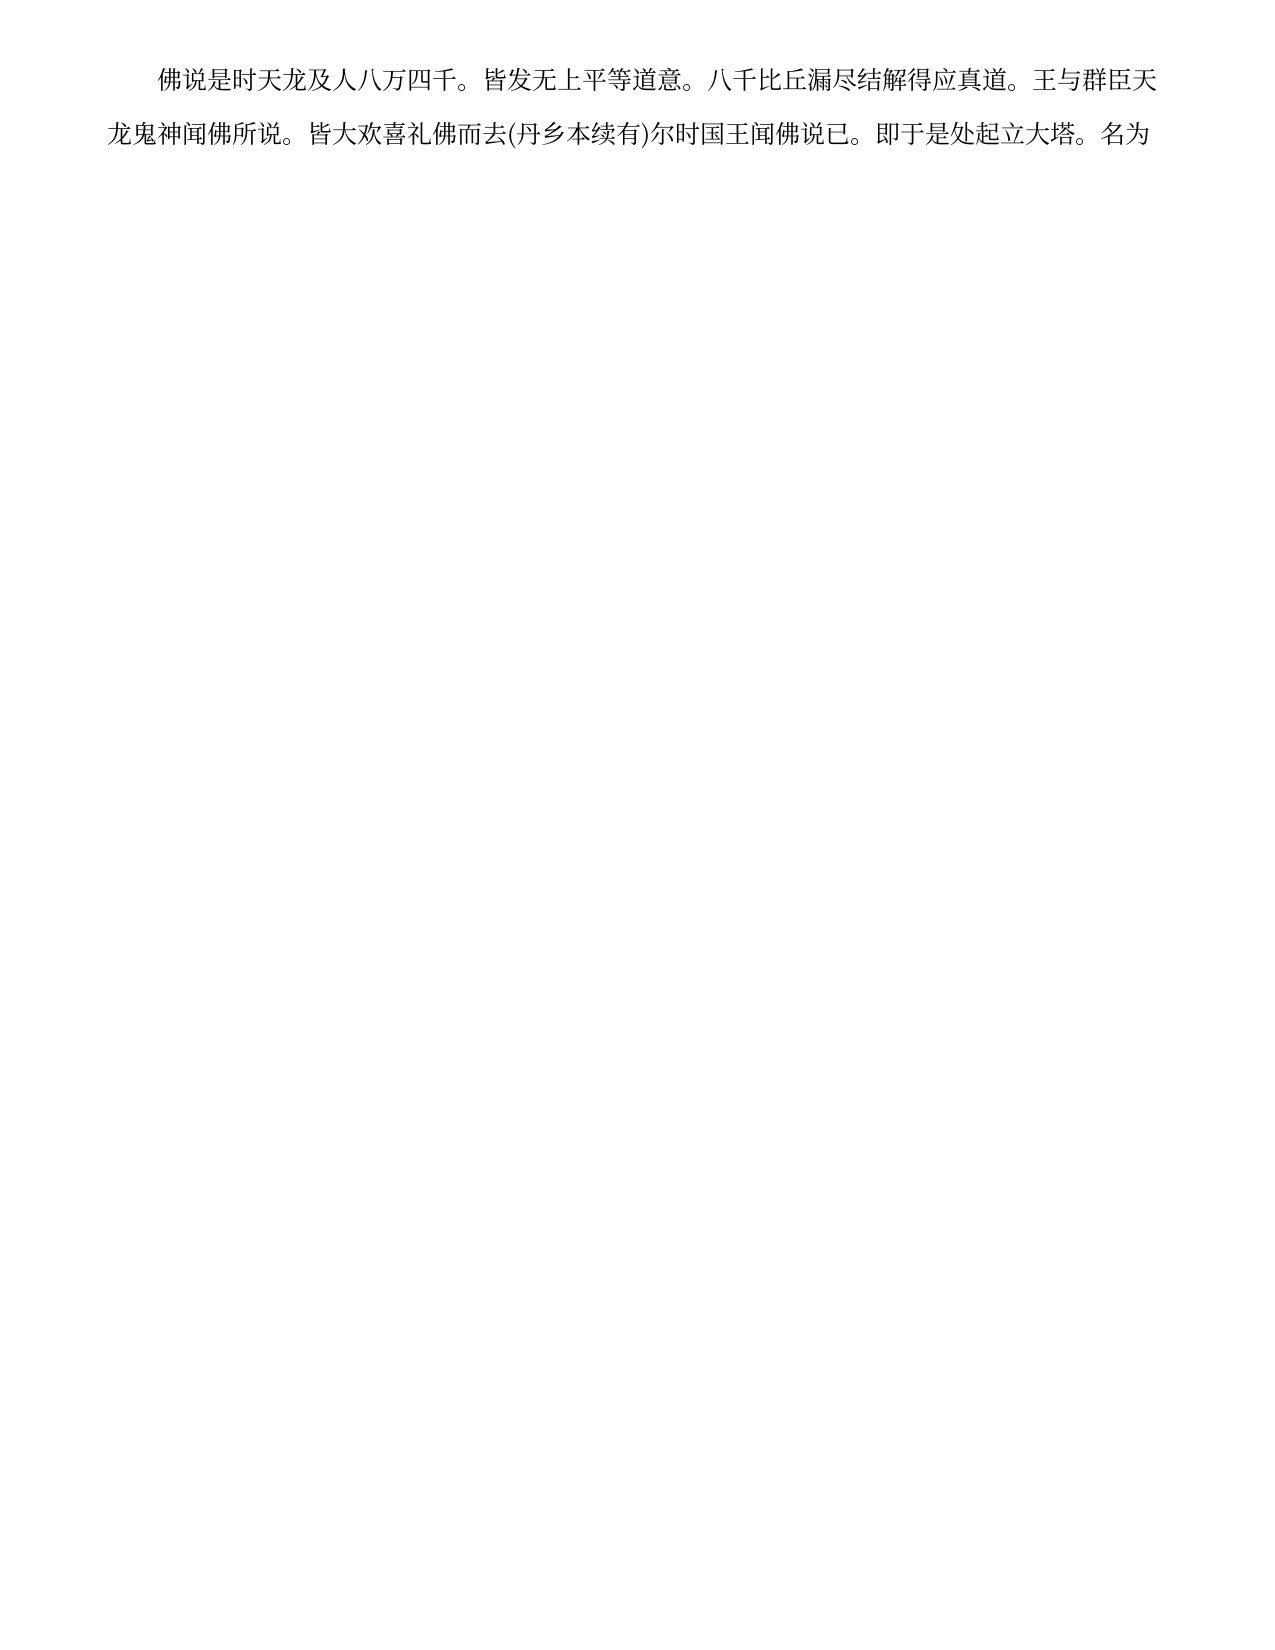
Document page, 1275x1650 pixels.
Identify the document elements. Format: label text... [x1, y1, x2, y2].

text 佛说是时天龙及人八万四千。皆发无上平等道意。八千比丘漏尽结解得应真道。王与群臣天龙鬼神闻佛所说。皆大欢喜礼佛而去(丹乡本续有)尔时国王闻佛说已。即于是处起立大塔。名为 [107, 60, 1160, 151]
